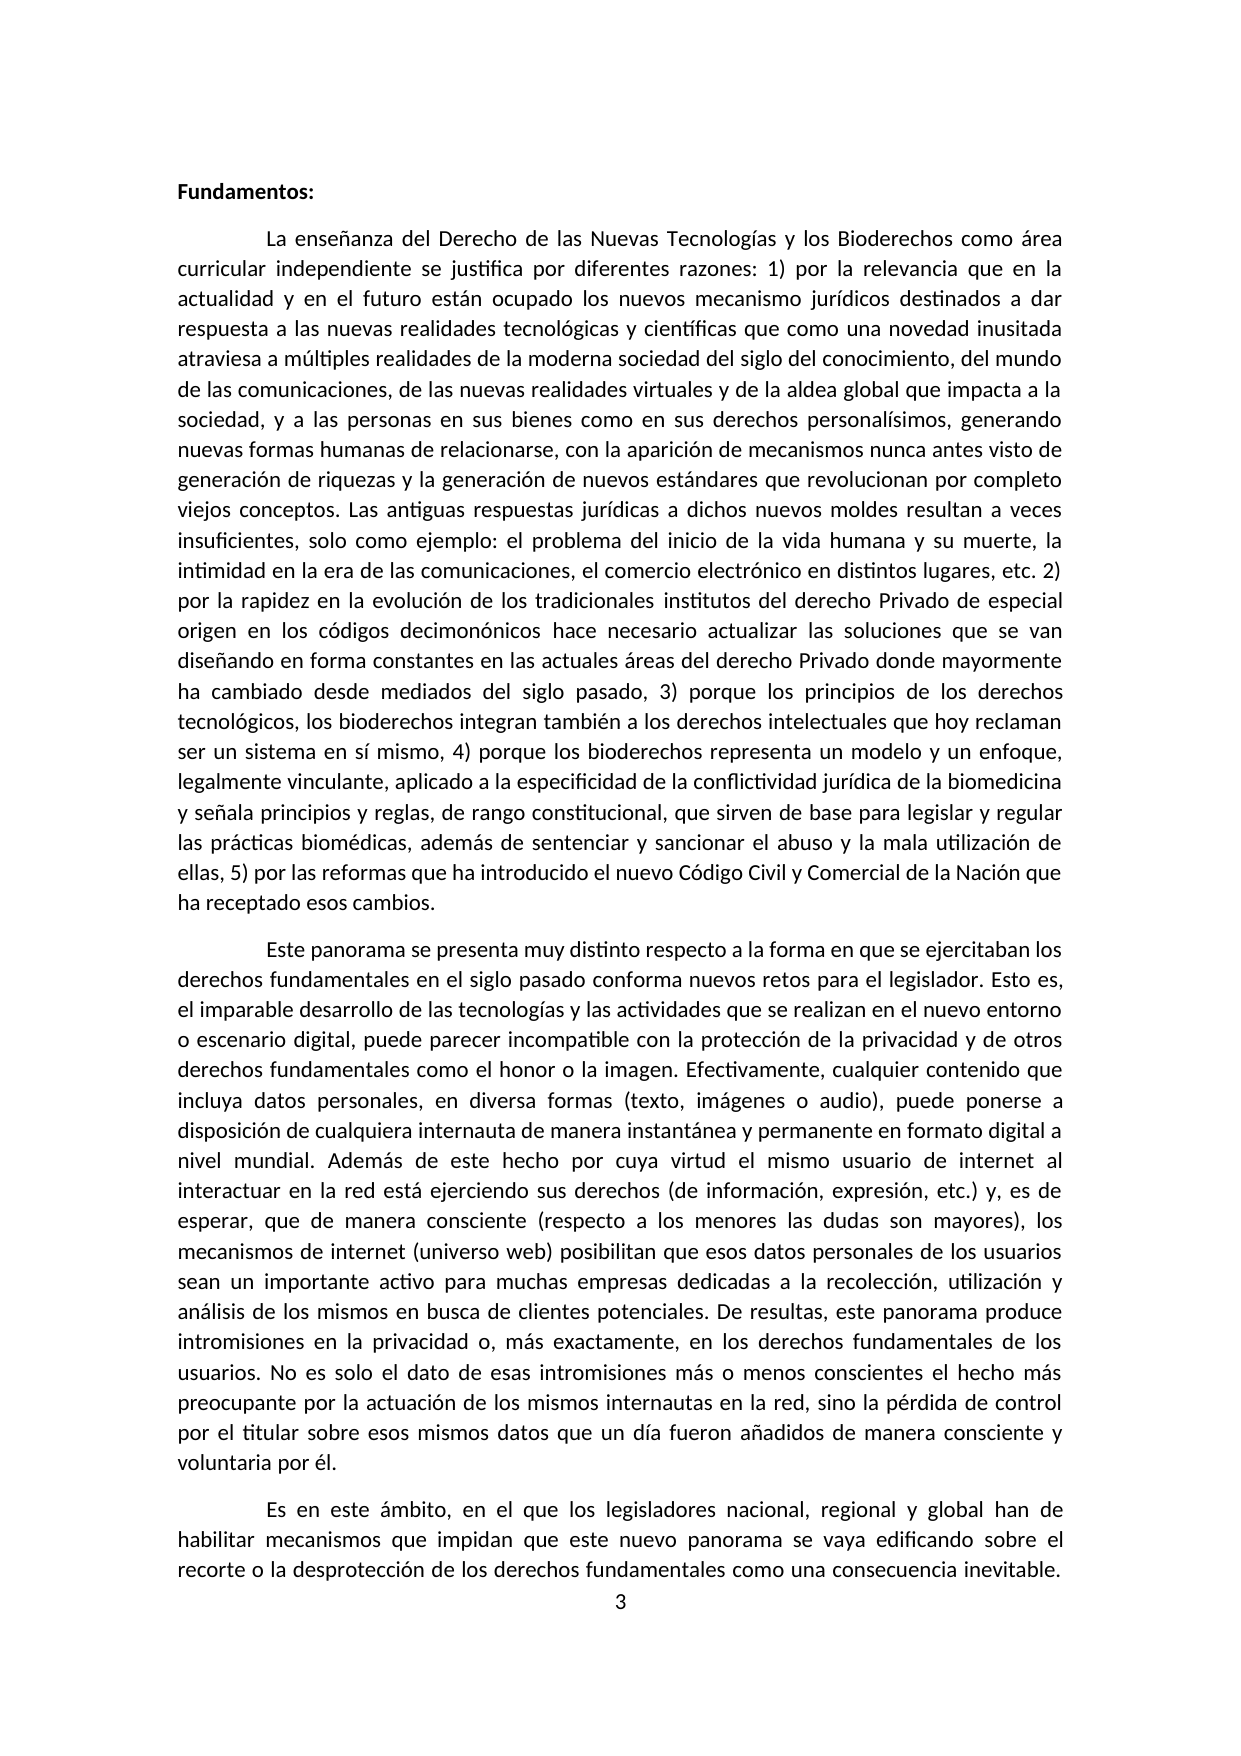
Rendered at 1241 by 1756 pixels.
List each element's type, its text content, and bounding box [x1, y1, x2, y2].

text Es en este ámbito, en el que los legisladores nacional, regional y global han de habilitar mecanismos que impidan que este nuevo panorama se vaya edificando sobre el recorte o la desprotección de los derechos fundamentales como una consecuencia inevitable. [177, 1495, 1064, 1583]
text Este panorama se presenta muy distinto respecto a la forma en que se ejercitaban los derechos fundamentales en el siglo pasado conforma nuevos retos para el legislador. Esto es, el imparable desarrollo de las tecnologías y las actividades que se realizan en el nuevo entorno o escenario digital, puede parecer incompatible con la protección de la privacidad y de otros derechos fundamentales como el honor o la imagen. Efectivamente, cualquier contenido que incluya datos personales, en diversa formas (texto, imágenes o audio), puede ponerse a disposición de cualquiera internauta de manera instantánea y permanente en formato digital a nivel mundial. Además de este hecho por cuya virtud el mismo usuario de internet al interactuar en la red está ejerciendo sus derechos (de información, expresión, etc.) y, es de esperar, que de manera consciente (respecto a los menores las dudas son mayores), los mecanismos de internet (universo web) posibilitan que esos datos personales de los usuarios sean un importante activo para muchas empresas dedicadas a la recolección, utilización y análisis de los mismos en busca de clientes potenciales. De resultas, este panorama produce intromisiones en la privacidad o, más exactamente, en los derechos fundamentales de los usuarios. No es solo el dato de esas intromisiones más o menos conscientes el hecho más preocupante por la actuación de los mismos internautas en la red, sino la pérdida de control por el titular sobre esos mismos datos que un día fueron añadidos de manera consciente y voluntaria por él. [177, 935, 1064, 1476]
text La enseñanza del Derecho de las Nuevas Tecnologías y los Bioderechos como área curricular independiente se justifica por diferentes razones: 1) por la relevancia que en la actualidad y en el futuro están ocupado los nuevos mecanismo jurídicos destinados a dar respuesta a las nuevas realidades tecnológicas y científicas que como una novedad inusitada atraviesa a múltiples realidades de la moderna sociedad del siglo del conocimiento, del mundo de las comunicaciones, de las nuevas realidades virtuales y de la aldea global que impacta a la sociedad, y a las personas en sus bienes como en sus derechos personalísimos, generando nuevas formas humanas de relacionarse, con la aparición de mecanismos nunca antes visto de generación de riquezas y la generación de nuevos estándares que revolucionan por completo viejos conceptos. Las antiguas respuestas jurídicas a dichos nuevos moldes resultan a veces insuficientes, solo como ejemplo: el problema del inicio de la vida humana y su muerte, la intimidad en la era de las comunicaciones, el comercio electrónico en distintos lugares, etc. 2) por la rapidez en la evolución de los tradicionales institutos del derecho Privado de especial origen en los códigos decimonónicos hace necesario actualizar las soluciones que se van diseñando en forma constantes en las actuales áreas del derecho Privado donde mayormente ha cambiado desde mediados del siglo pasado, 3) porque los principios de los derechos tecnológicos, los bioderechos integran también a los derechos intelectuales que hoy reclaman ser un sistema en sí mismo, 4) porque los bioderechos representa un modelo y un enfoque, legalmente vinculante, aplicado a la especificidad de la conflictividad jurídica de la biomedicina y señala principios y reglas, de rango constitucional, que sirven de base para legislar y regular las prácticas biomédicas, además de sentenciar y sancionar el abuso y la mala utilización de ellas, 5) por las reformas que ha introducido el nuevo Código Civil y Comercial de la Nación que ha receptado esos cambios. [177, 224, 1064, 916]
subtitle Fundamentos: [177, 177, 1092, 205]
